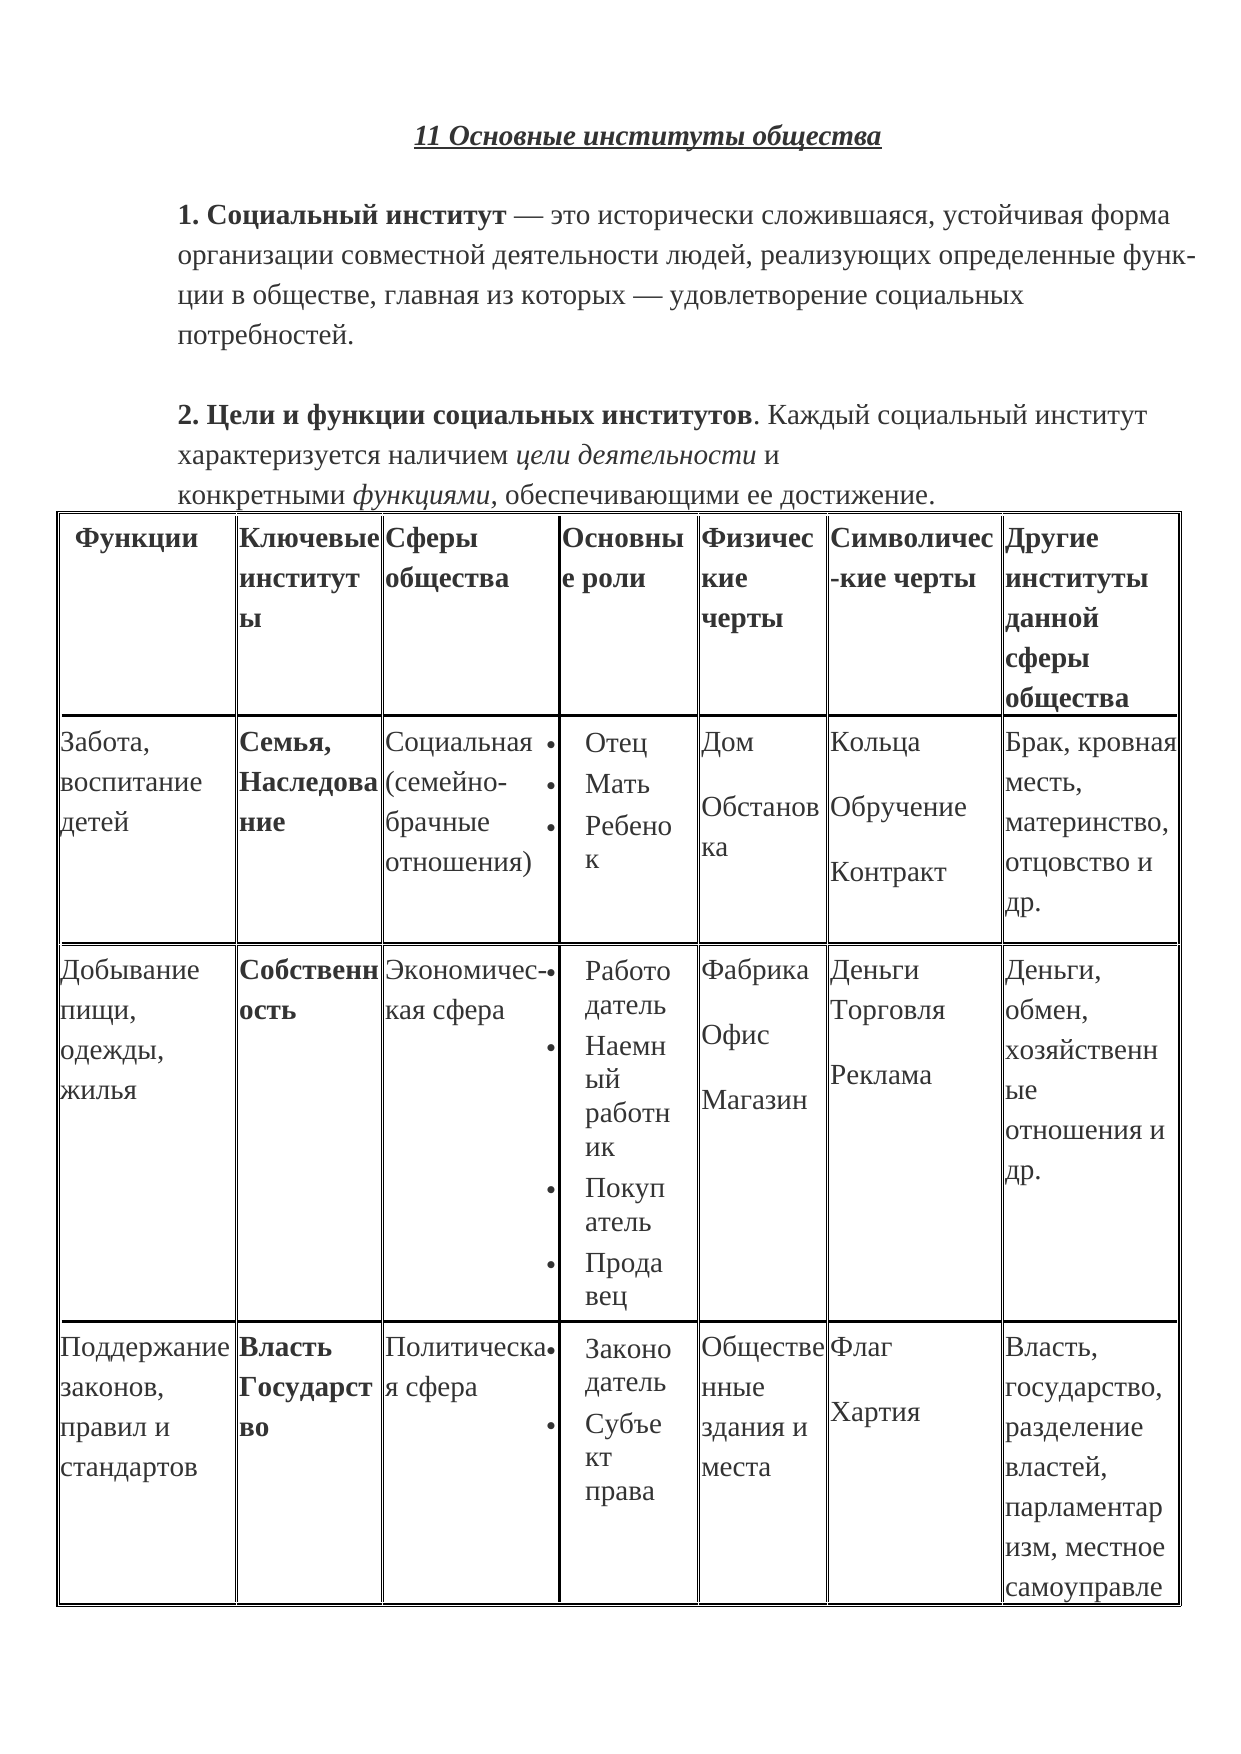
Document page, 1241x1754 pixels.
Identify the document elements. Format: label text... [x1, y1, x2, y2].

table_header Сферы общества [383, 514, 559, 714]
table_header Физические черты [699, 514, 828, 714]
table_cell Фабрика Офис Магазин [700, 946, 826, 1320]
table_cell Работодатель Наемный работник Покупатель Продавец [561, 946, 697, 1320]
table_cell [60, 1320, 237, 1603]
table_header Функции [60, 514, 237, 714]
table_cell Дом Обстановка [700, 717, 826, 942]
table_cell Забота, воспитание детей [60, 714, 235, 942]
table_cell Кольца Обручение Контракт [829, 717, 1001, 942]
table_cell Власть Государство [237, 1323, 382, 1603]
table_cell Добывание пищи, одежды, жилья [60, 942, 235, 1320]
table_cell Собственность [238, 946, 381, 1320]
table_cell Политическая сфера [383, 1323, 559, 1603]
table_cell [559, 1323, 699, 1603]
table_header Символичес-кие черты [828, 514, 1002, 714]
text 1. Социальный институт — это исторически сложившаяся, устойчивая форма организации совместной деятельности людей, реализующих определенные функции в обществе, главная из которых — удовлетворение социальных потребностей. [177, 191, 1196, 351]
table_cell Социальная (семейно-брачные отношения) [384, 717, 558, 942]
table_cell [1003, 1320, 1178, 1603]
table_header Ключевые институты [237, 514, 382, 714]
text 2. Цели и функции социальных институтов. Каждый социальный институт характеризуется наличием цели деятельности и конкретными функциями, обеспечивающими ее достижение. [177, 351, 1196, 511]
table_cell Деньги Торговля Реклама [829, 946, 1001, 1320]
table_header Основные роли [559, 514, 699, 714]
table_cell Отец Мать Ребенок [561, 717, 697, 942]
table_header Другие институты данной сферы общества [1003, 514, 1178, 714]
table_cell Деньги, обмен, хозяйственные отношения и др. [1004, 942, 1179, 1320]
text 11 Основные институты общества [177, 118, 1118, 152]
table_cell Семья, Наследование [238, 717, 381, 942]
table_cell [699, 1323, 828, 1603]
table_cell Брак, кровная месть, материнство, отцовство и др. [1004, 714, 1178, 942]
table_cell Экономичес-кая сфера [384, 946, 558, 1320]
table_cell Флаг Хартия [828, 1323, 1002, 1603]
